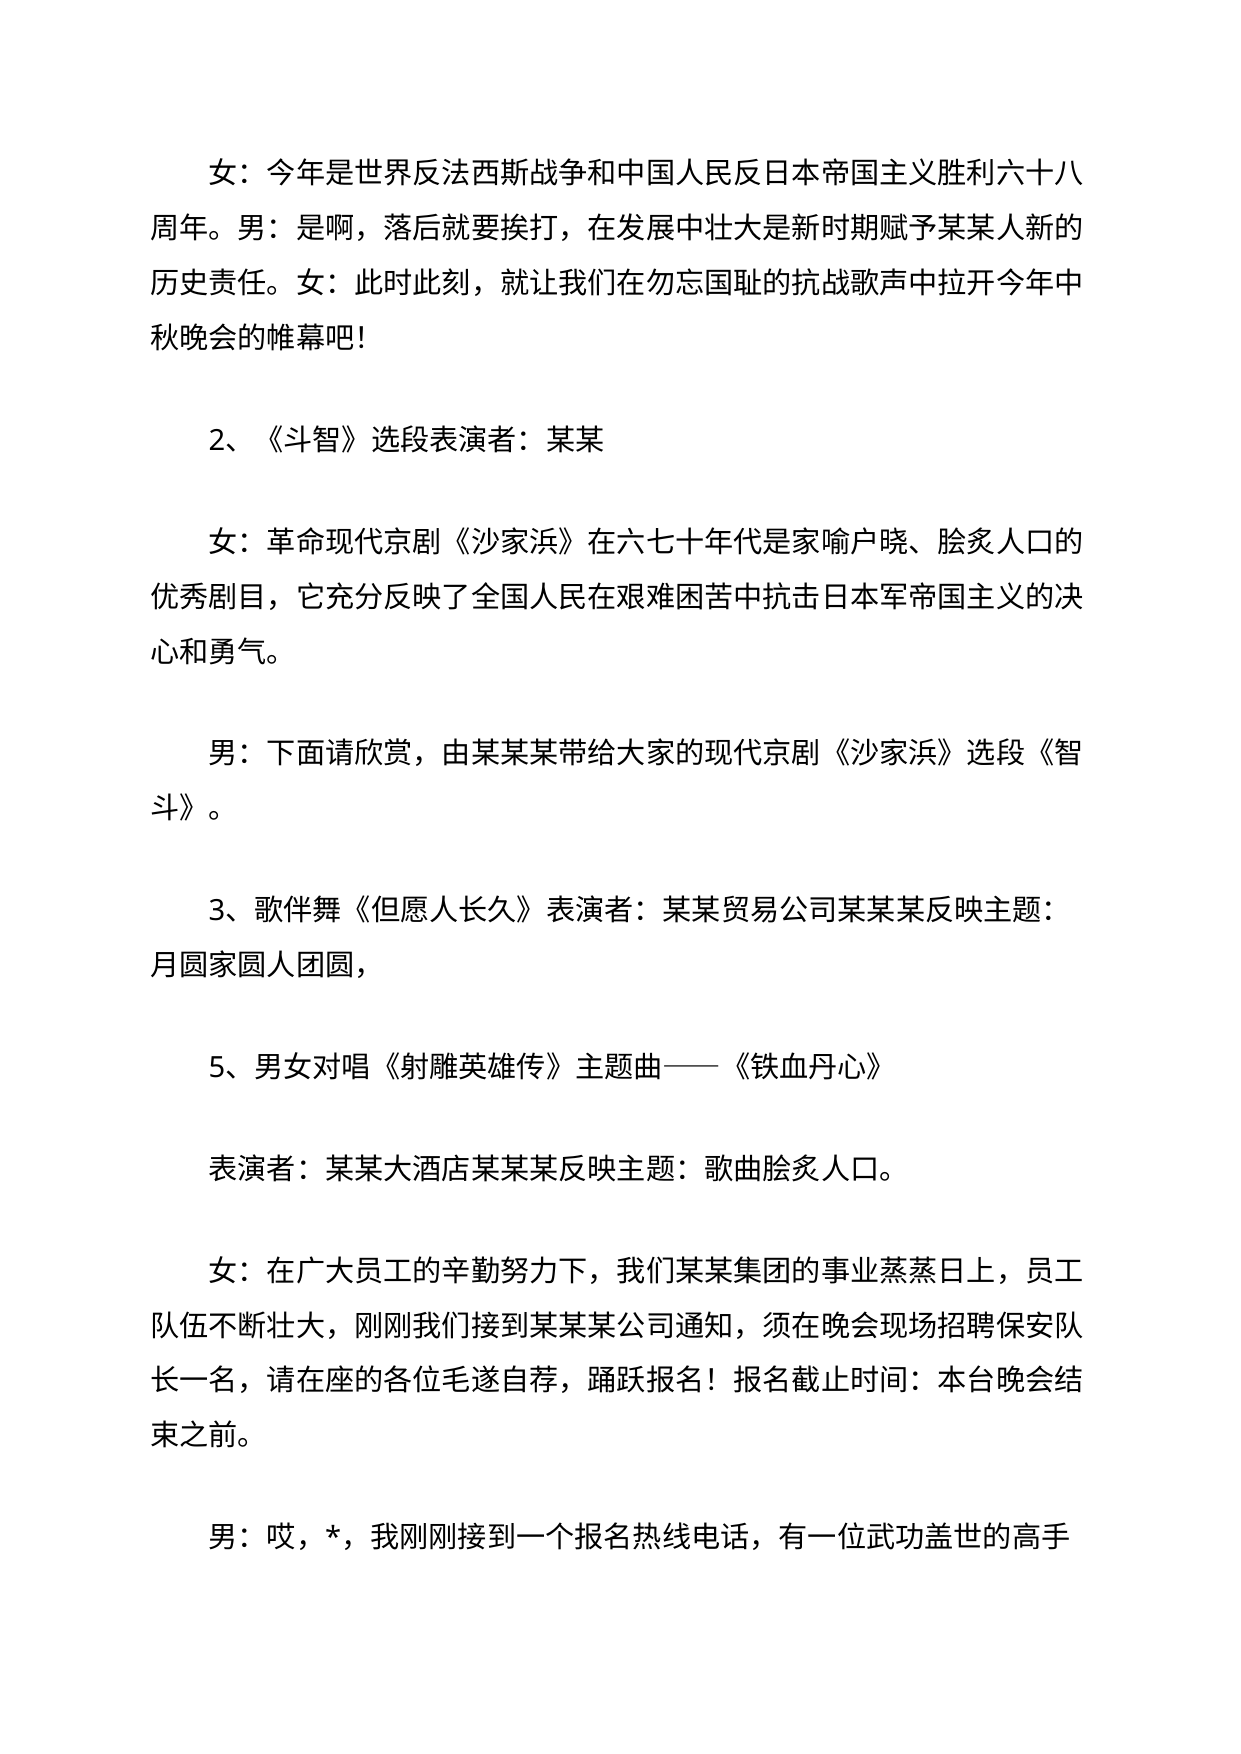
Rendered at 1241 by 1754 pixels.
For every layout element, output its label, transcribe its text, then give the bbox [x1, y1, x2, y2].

text 5、男女对唱《射雕英雄传》主题曲——《铁血丹心》 [150, 1043, 1090, 1086]
text 表演者：某某大酒店某某某反映主题：歌曲脍炙人口。 [150, 1145, 1090, 1188]
text 男：下面请欣赏，由某某某带给大家的现代京剧《沙家浜》选段《智斗》。 [150, 730, 1090, 827]
text 女：在广大员工的辛勤努力下，我们某某集团的事业蒸蒸日上，员工队伍不断壮大，刚刚我们接到某某某公司通知，须在晚会现场招聘保安队长一名，请在座的各位毛遂自荐，踊跃报名！报名截止时间：本台晚会结束之前。 [150, 1247, 1090, 1454]
text 女：革命现代京剧《沙家浜》在六七十年代是家喻户晓、脍炙人口的优秀剧目，它充分反映了全国人民在艰难困苦中抗击日本军帝国主义的决心和勇气。 [150, 518, 1090, 671]
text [150, 1514, 1090, 1556]
text 3、歌伴舞《但愿人长久》表演者：某某贸易公司某某某反映主题：月圆家圆人团圆， [150, 887, 1090, 984]
text 女：今年是世界反法西斯战争和中国人民反日本帝国主义胜利六十八周年。男：是啊，落后就要挨打，在发展中壮大是新时期赋予某某人新的历史责任。女：此时此刻，就让我们在勿忘国耻的抗战歌声中拉开今年中秋晚会的帷幕吧！ [150, 150, 1090, 357]
text 2、《斗智》选段表演者：某某 [150, 416, 1090, 459]
